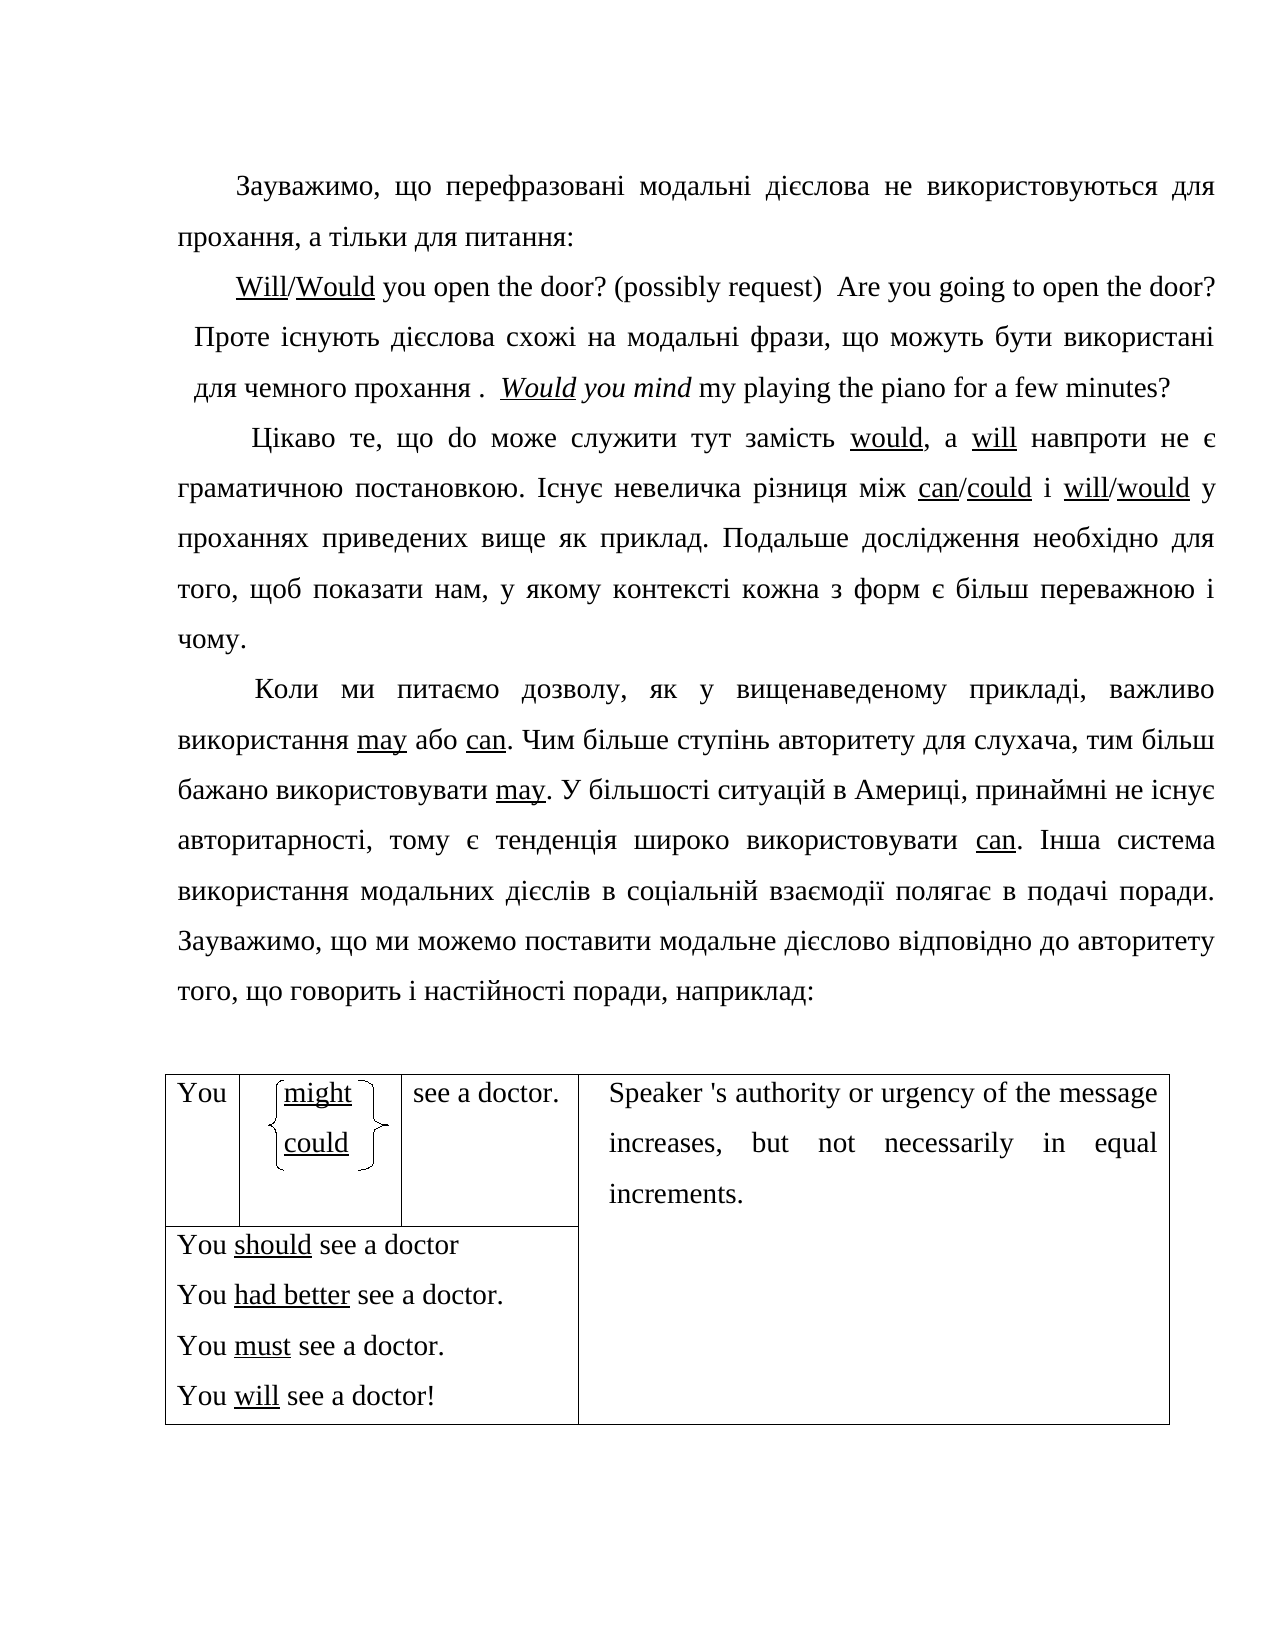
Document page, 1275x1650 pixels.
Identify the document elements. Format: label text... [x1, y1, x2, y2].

text Коли ми питаємо дозволу, як у вищенаведеному прикладі, важливо використання may або can. Чим більше ступінь авторитету для слухача, тим більш бажано використовувати may. У більшості ситуацій в Америці, принаймні не існує авторитарності, тому є тенденція широко використовувати can. Інша система використання модальних дієслів в соціальній взаємодії полягає в подачі поради. Зауважимо, що ми можемо поставити модальне дієслово відповідно до авторитету того, що говорить і настійності поради, наприклад: [177, 672, 1216, 1007]
text Проте існують дієслова схожі на модальні фрази, що можуть бути використані для чемного прохання . Would you mind my playing the piano for a few minutes? [194, 319, 1216, 403]
table_header might could [240, 1075, 401, 1226]
table_header Speaker 's authority or urgency of the message increases, but not necessarily in equal increments. [579, 1075, 1169, 1423]
table_header You [166, 1075, 239, 1226]
text Цікаво те, що do може служити тут замість would, а will навпроти не є граматичною постановкою. Існує невеличка різниця між can/could і will/would у проханнях приведених вище як приклад. Подальше дослідження необхідно для того, щоб показати нам, у якому контексті кожна з форм є більш переважною і чому. [177, 420, 1216, 655]
text Зауважимо, що перефразовані модальні дієслова не використовуються для прохання, а тільки для питання: [177, 168, 1216, 252]
table_header see a doctor. [402, 1075, 578, 1226]
table_cell You should see a doctor You had better see a doctor. You must see a doctor. You will see a doctor! [166, 1227, 578, 1423]
text Will/Would you open the door? (possibly request) Are you going to open the door? [236, 269, 1216, 303]
